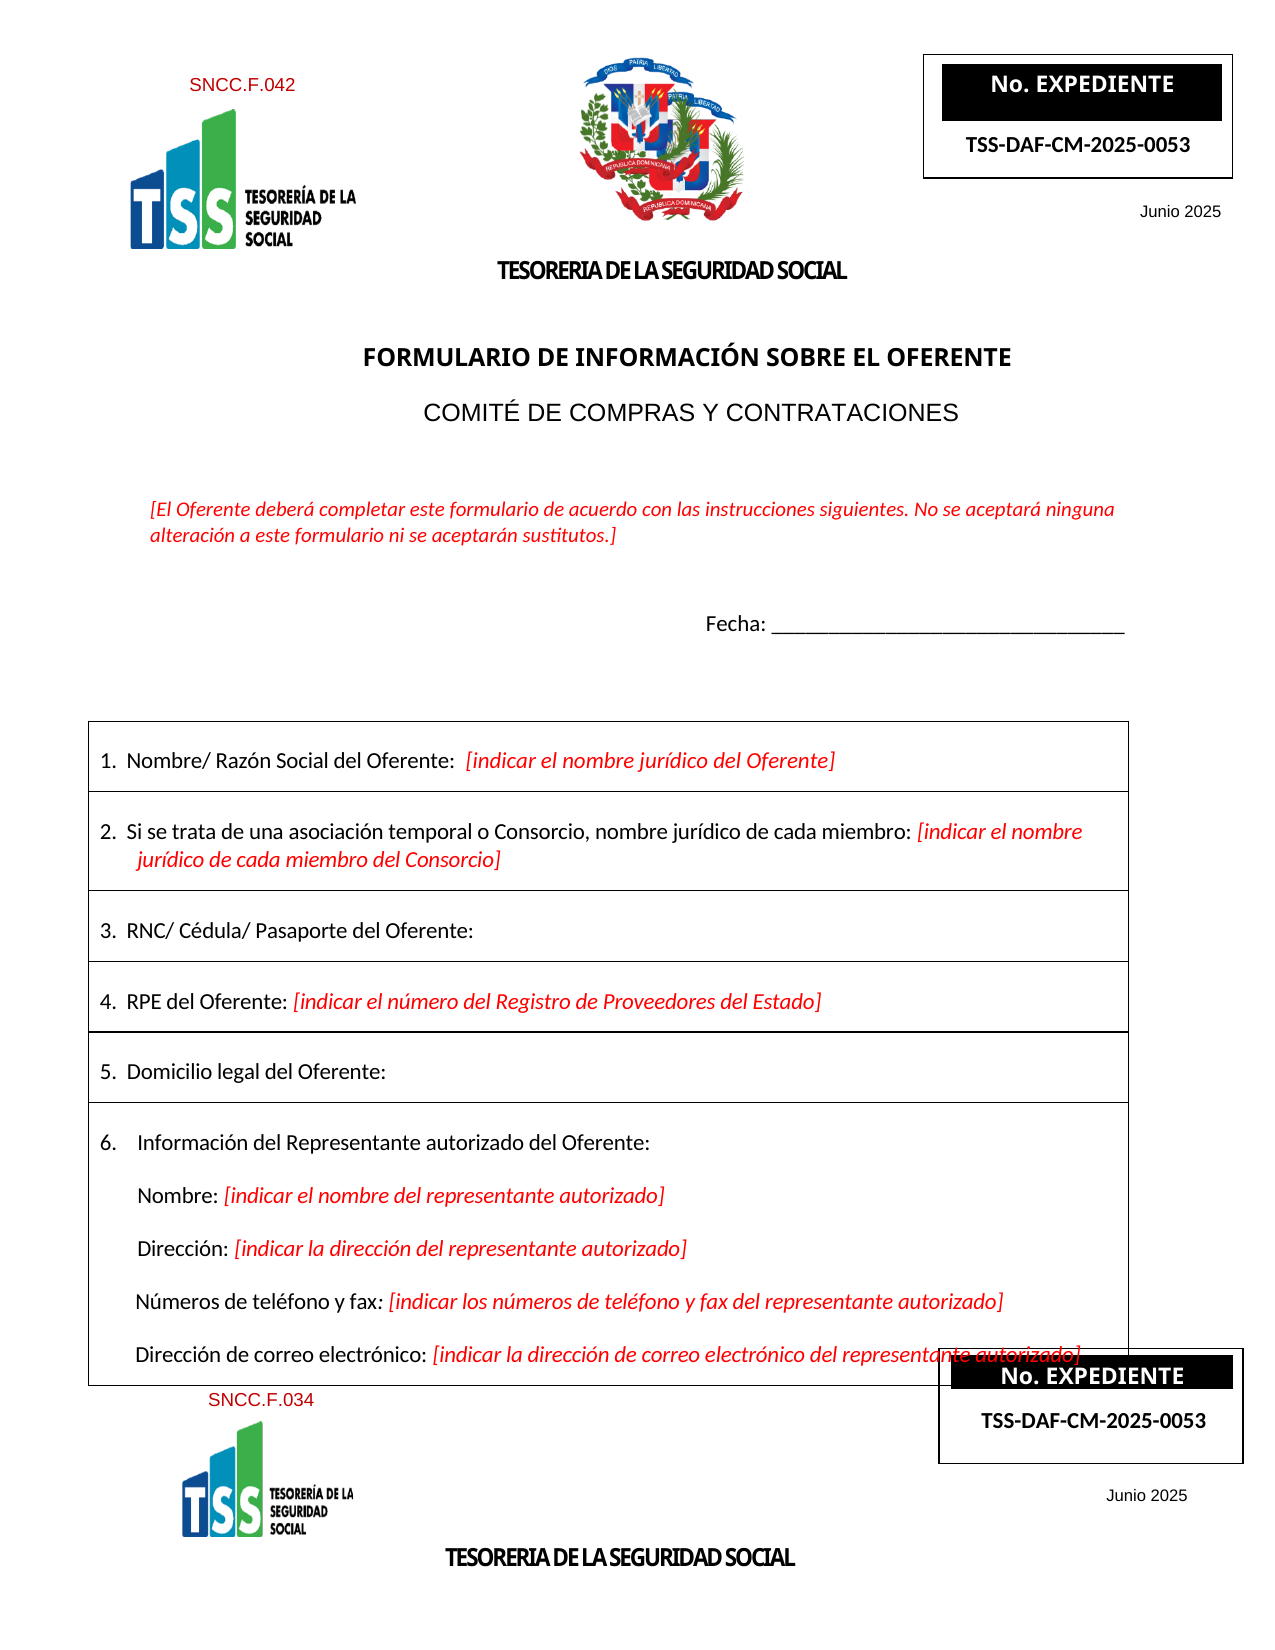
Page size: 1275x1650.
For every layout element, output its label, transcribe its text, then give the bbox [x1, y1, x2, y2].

text Fecha: _______________________________ [150, 609, 1125, 637]
table_cell 4. RPE del Oferente: [indicar el número del Registro de Proveedores del Estado] [89, 962, 1128, 1031]
table_cell 3. RNC/ Cédula/ Pasaporte del Oferente: [89, 891, 1128, 961]
table_cell 6. Información del Representante autorizado del Oferente: Nombre: [indicar el nombre del representante autorizado] Dirección: [indicar la dirección del representante autorizado] Números de teléfono y fax: [indicar los números de teléfono y fax del representante autorizado] Dirección de correo electrónico: [indicar la dirección de correo electrónico del representante autorizado] [89, 1103, 1128, 1385]
picture [170, 188, 197, 245]
table_cell 5. Domicilio legal del Oferente: [89, 1033, 1128, 1102]
table_cell 2. Si se trata de una asociación temporal o Consorcio, nombre jurídico de cada miembro: [indicar el nombre jurídico de cada miembro del Consorcio] [89, 792, 1128, 890]
table_header 1. Nombre/ Razón Social del Oferente: [indicar el nombre jurídico del Oferente] [89, 722, 1128, 791]
picture [130, 109, 356, 249]
picture [182, 1421, 354, 1537]
text [El Oferente deberá completar este formulario de acuerdo con las instrucciones siguientes. No se aceptará ninguna alteración a este formulario ni se aceptarán sustitutos.] [150, 497, 1125, 547]
picture [579, 57, 745, 221]
picture [213, 1487, 233, 1533]
